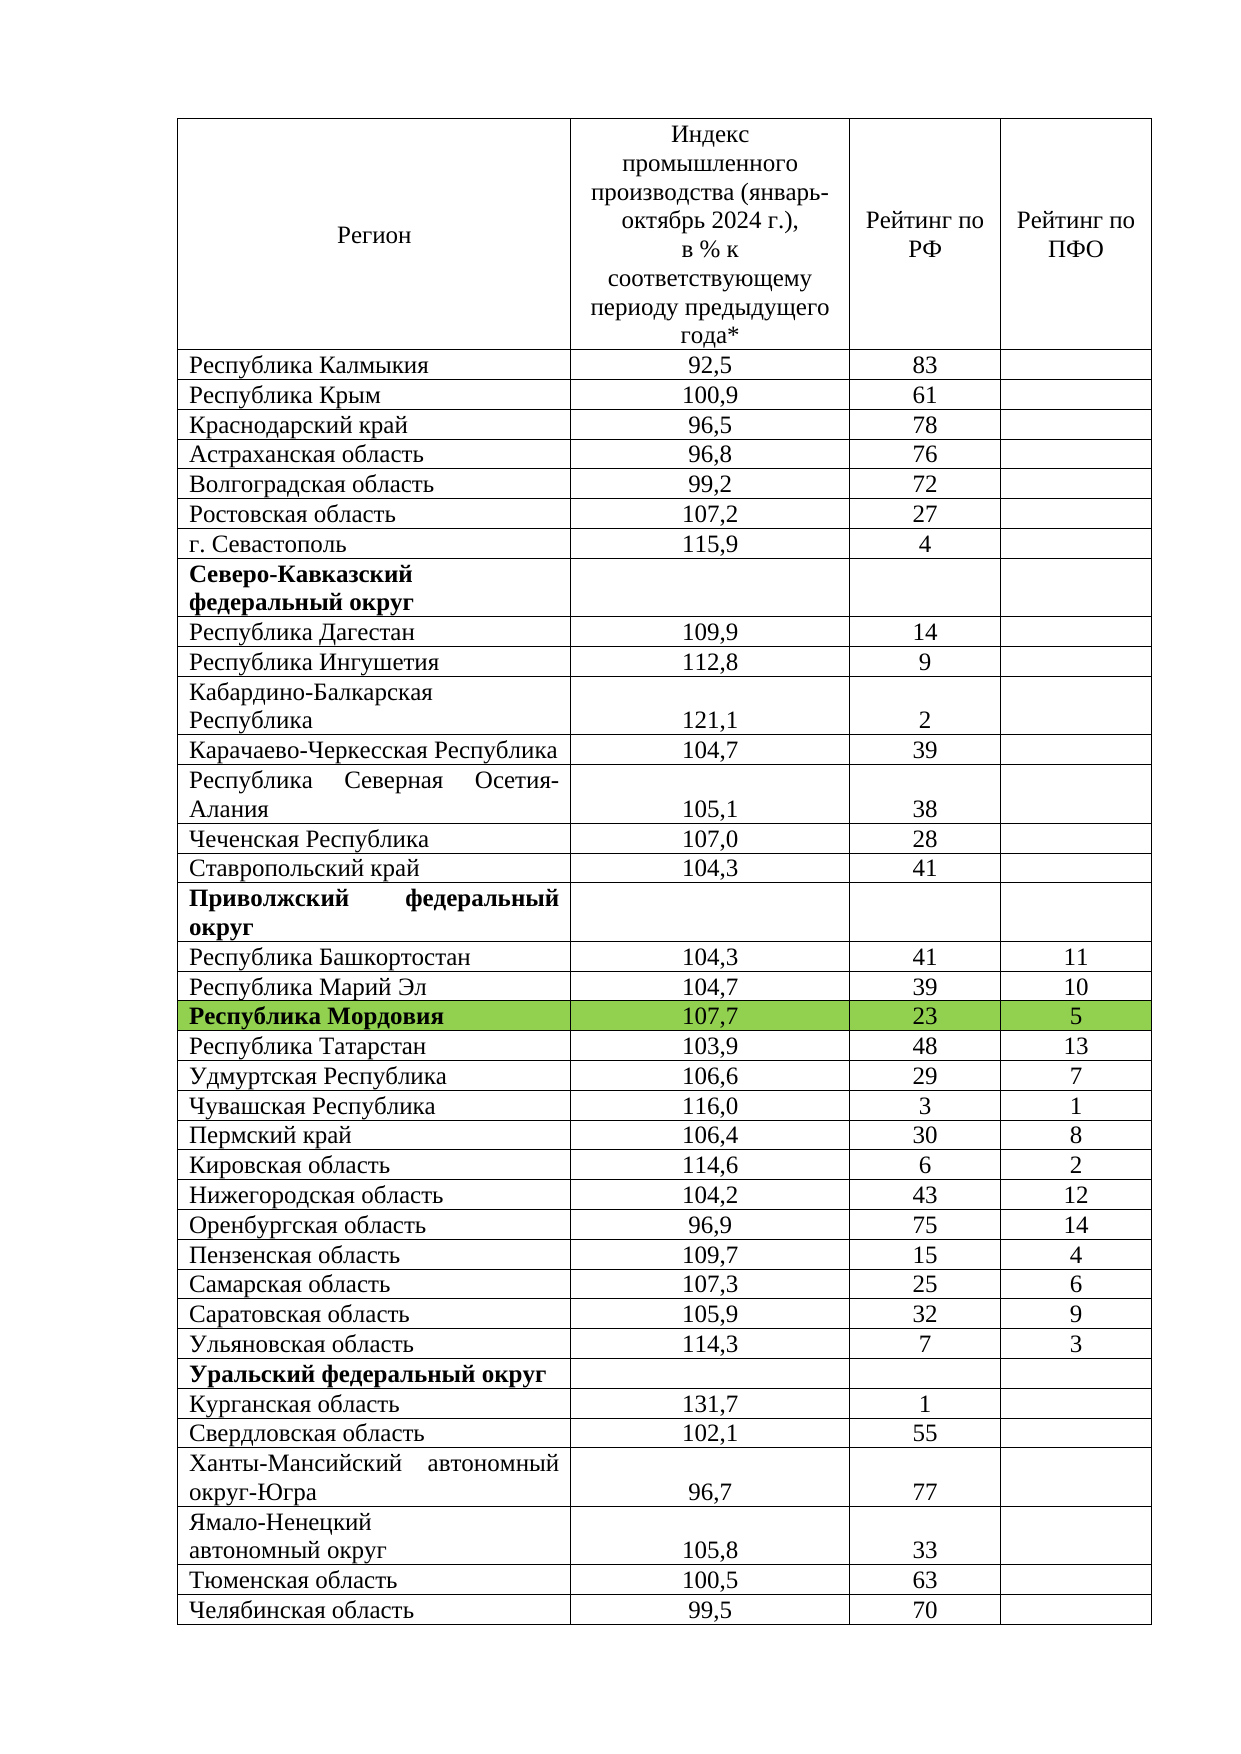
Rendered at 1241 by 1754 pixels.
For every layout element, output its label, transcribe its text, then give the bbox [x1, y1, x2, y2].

table_cell 29 [850, 1061, 1000, 1090]
table_cell [1001, 765, 1151, 823]
table_cell Республика Калмыкия [178, 350, 570, 379]
table_cell 114,3 [571, 1329, 849, 1358]
table_cell [1001, 529, 1151, 558]
table_cell [850, 883, 1000, 941]
table_cell [1001, 677, 1151, 734]
table_cell 2 [850, 677, 1000, 734]
table_cell 6 [850, 1150, 1000, 1179]
table_cell [1001, 824, 1151, 852]
table_cell Республика Ингушетия [178, 647, 570, 676]
table_cell 10 [1001, 972, 1151, 1000]
table_cell 13 [1001, 1031, 1151, 1060]
table_cell 83 [850, 350, 1000, 379]
table_cell Свердловская область [178, 1419, 570, 1447]
table_cell [1001, 1565, 1151, 1594]
table_cell [1001, 559, 1151, 616]
table_cell Челябинская область [178, 1595, 570, 1624]
table_cell 23 [850, 1001, 1000, 1030]
table_cell 1 [1001, 1091, 1151, 1119]
table_cell 104,3 [571, 854, 849, 882]
table_cell 114,6 [571, 1150, 849, 1179]
table_cell 107,3 [571, 1270, 849, 1298]
table_cell Республика Дагестан [178, 617, 570, 646]
table_cell 48 [850, 1031, 1000, 1060]
table_cell 27 [850, 499, 1000, 528]
table_cell Республика Марий Эл [178, 972, 570, 1000]
table_cell Уральский федеральный округ [178, 1359, 570, 1388]
table_cell Ульяновская область [178, 1329, 570, 1358]
table_cell 2 [1001, 1150, 1151, 1179]
table_cell 121,1 [571, 677, 849, 734]
table_cell [1001, 350, 1151, 379]
table_cell Нижегородская область [178, 1180, 570, 1209]
table_cell [1001, 735, 1151, 764]
table_cell Тюменская область [178, 1565, 570, 1594]
table_cell 38 [850, 765, 1000, 823]
table_cell 14 [1001, 1210, 1151, 1239]
table_cell 96,7 [571, 1448, 849, 1506]
table_header Рейтинг по РФ [850, 119, 1000, 349]
table_cell 39 [850, 735, 1000, 764]
table_cell 4 [850, 529, 1000, 558]
table_cell 77 [850, 1448, 1000, 1506]
table_cell Астраханская область [178, 440, 570, 468]
table_cell 14 [850, 617, 1000, 646]
table_cell г. Севастополь [178, 529, 570, 558]
table_cell 43 [850, 1180, 1000, 1209]
table_cell 72 [850, 469, 1000, 498]
table_header Индекс промышленного производства (январь-октябрь 2024 г.), в % к соответствующему периоду предыдущего года* [571, 119, 849, 349]
table_cell [571, 1359, 849, 1388]
table_cell Ростовская область [178, 499, 570, 528]
table_header Рейтинг по ПФО [1001, 119, 1151, 349]
table_cell 109,7 [571, 1240, 849, 1268]
table_cell 104,7 [571, 972, 849, 1000]
table_cell [1001, 1507, 1151, 1564]
table_cell [1001, 854, 1151, 882]
table_cell [1001, 440, 1151, 468]
table_cell [1001, 1595, 1151, 1624]
table_cell Самарская область [178, 1270, 570, 1298]
table_cell [850, 1359, 1000, 1388]
table_cell 96,5 [571, 410, 849, 438]
table_cell 5 [1001, 1001, 1151, 1030]
table_cell Республика Крым [178, 380, 570, 409]
table_cell [571, 559, 849, 616]
table_cell 104,7 [571, 735, 849, 764]
table_cell 99,2 [571, 469, 849, 498]
table_cell 103,9 [571, 1031, 849, 1060]
table_header Регион [178, 119, 570, 349]
table_cell [1001, 1448, 1151, 1506]
table_cell 70 [850, 1595, 1000, 1624]
table_cell 96,8 [571, 440, 849, 468]
table_cell 30 [850, 1121, 1000, 1149]
table_cell 8 [1001, 1121, 1151, 1149]
table_cell [1001, 499, 1151, 528]
table_cell [1001, 1359, 1151, 1388]
table_cell 6 [1001, 1270, 1151, 1298]
table_cell 107,0 [571, 824, 849, 852]
table_cell Волгоградская область [178, 469, 570, 498]
table_cell [1001, 380, 1151, 409]
table_cell Ставропольский край [178, 854, 570, 882]
table_cell 12 [1001, 1180, 1151, 1209]
table_cell 3 [1001, 1329, 1151, 1358]
table_cell 115,9 [571, 529, 849, 558]
table_cell 11 [1001, 942, 1151, 971]
table_cell 76 [850, 440, 1000, 468]
table_cell Краснодарский край [178, 410, 570, 438]
table_cell 7 [850, 1329, 1000, 1358]
table_cell 4 [1001, 1240, 1151, 1268]
table_cell 7 [1001, 1061, 1151, 1090]
table_cell 41 [850, 942, 1000, 971]
table_cell 106,4 [571, 1121, 849, 1149]
table_cell 100,5 [571, 1565, 849, 1594]
table_cell 104,3 [571, 942, 849, 971]
table_cell 78 [850, 410, 1000, 438]
table_cell 55 [850, 1419, 1000, 1447]
table_cell Пермский край [178, 1121, 570, 1149]
table_cell 75 [850, 1210, 1000, 1239]
table_cell Курганская область [178, 1389, 570, 1417]
table_cell 41 [850, 854, 1000, 882]
table_cell 9 [850, 647, 1000, 676]
table_cell 105,1 [571, 765, 849, 823]
table_cell 104,2 [571, 1180, 849, 1209]
table_cell 109,9 [571, 617, 849, 646]
table_cell Кабардино-Балкарская Республика [178, 677, 570, 734]
table_cell 3 [850, 1091, 1000, 1119]
table_cell 100,9 [571, 380, 849, 409]
table_cell Пензенская область [178, 1240, 570, 1268]
table_cell [571, 883, 849, 941]
table_cell 107,7 [571, 1001, 849, 1030]
table_cell Республика Татарстан [178, 1031, 570, 1060]
table_cell [1001, 1389, 1151, 1417]
table_cell Кировская область [178, 1150, 570, 1179]
table_cell [1001, 647, 1151, 676]
table_cell 33 [850, 1507, 1000, 1564]
table_cell [850, 559, 1000, 616]
table_cell [1001, 469, 1151, 498]
table_cell 92,5 [571, 350, 849, 379]
table_cell 15 [850, 1240, 1000, 1268]
table_cell 32 [850, 1299, 1000, 1328]
table_cell 106,6 [571, 1061, 849, 1090]
table_cell 39 [850, 972, 1000, 1000]
table_cell Чувашская Республика [178, 1091, 570, 1119]
table_cell 61 [850, 380, 1000, 409]
table_cell Северо-Кавказский федеральный округ [178, 559, 570, 616]
table_cell 105,8 [571, 1507, 849, 1564]
table_cell Саратовская область [178, 1299, 570, 1328]
table_cell Оренбургская область [178, 1210, 570, 1239]
table_cell 28 [850, 824, 1000, 852]
table_cell 1 [850, 1389, 1000, 1417]
table_cell 131,7 [571, 1389, 849, 1417]
table_cell 9 [1001, 1299, 1151, 1328]
table_cell 25 [850, 1270, 1000, 1298]
table_cell Приволжский федеральный округ [178, 883, 570, 941]
table_cell 112,8 [571, 647, 849, 676]
table_cell [1001, 410, 1151, 438]
table_cell 96,9 [571, 1210, 849, 1239]
table_cell Чеченская Республика [178, 824, 570, 852]
table_cell 105,9 [571, 1299, 849, 1328]
table_cell 107,2 [571, 499, 849, 528]
table_cell [1001, 1419, 1151, 1447]
table_cell 102,1 [571, 1419, 849, 1447]
table_cell 116,0 [571, 1091, 849, 1119]
table_cell Республика Башкортостан [178, 942, 570, 971]
table_cell Удмуртская Республика [178, 1061, 570, 1090]
table_cell [1001, 617, 1151, 646]
table_cell Карачаево-Черкесская Республика [178, 735, 570, 764]
table_cell Республика Мордовия [178, 1001, 570, 1030]
table_cell [1001, 883, 1151, 941]
table_cell Республика Северная Осетия-Алания [178, 765, 570, 823]
table_cell 63 [850, 1565, 1000, 1594]
table_cell Ямало-Ненецкий автономный округ [178, 1507, 570, 1564]
table_cell 99,5 [571, 1595, 849, 1624]
table_cell Ханты-Мансийский автономный округ-Югра [178, 1448, 570, 1506]
